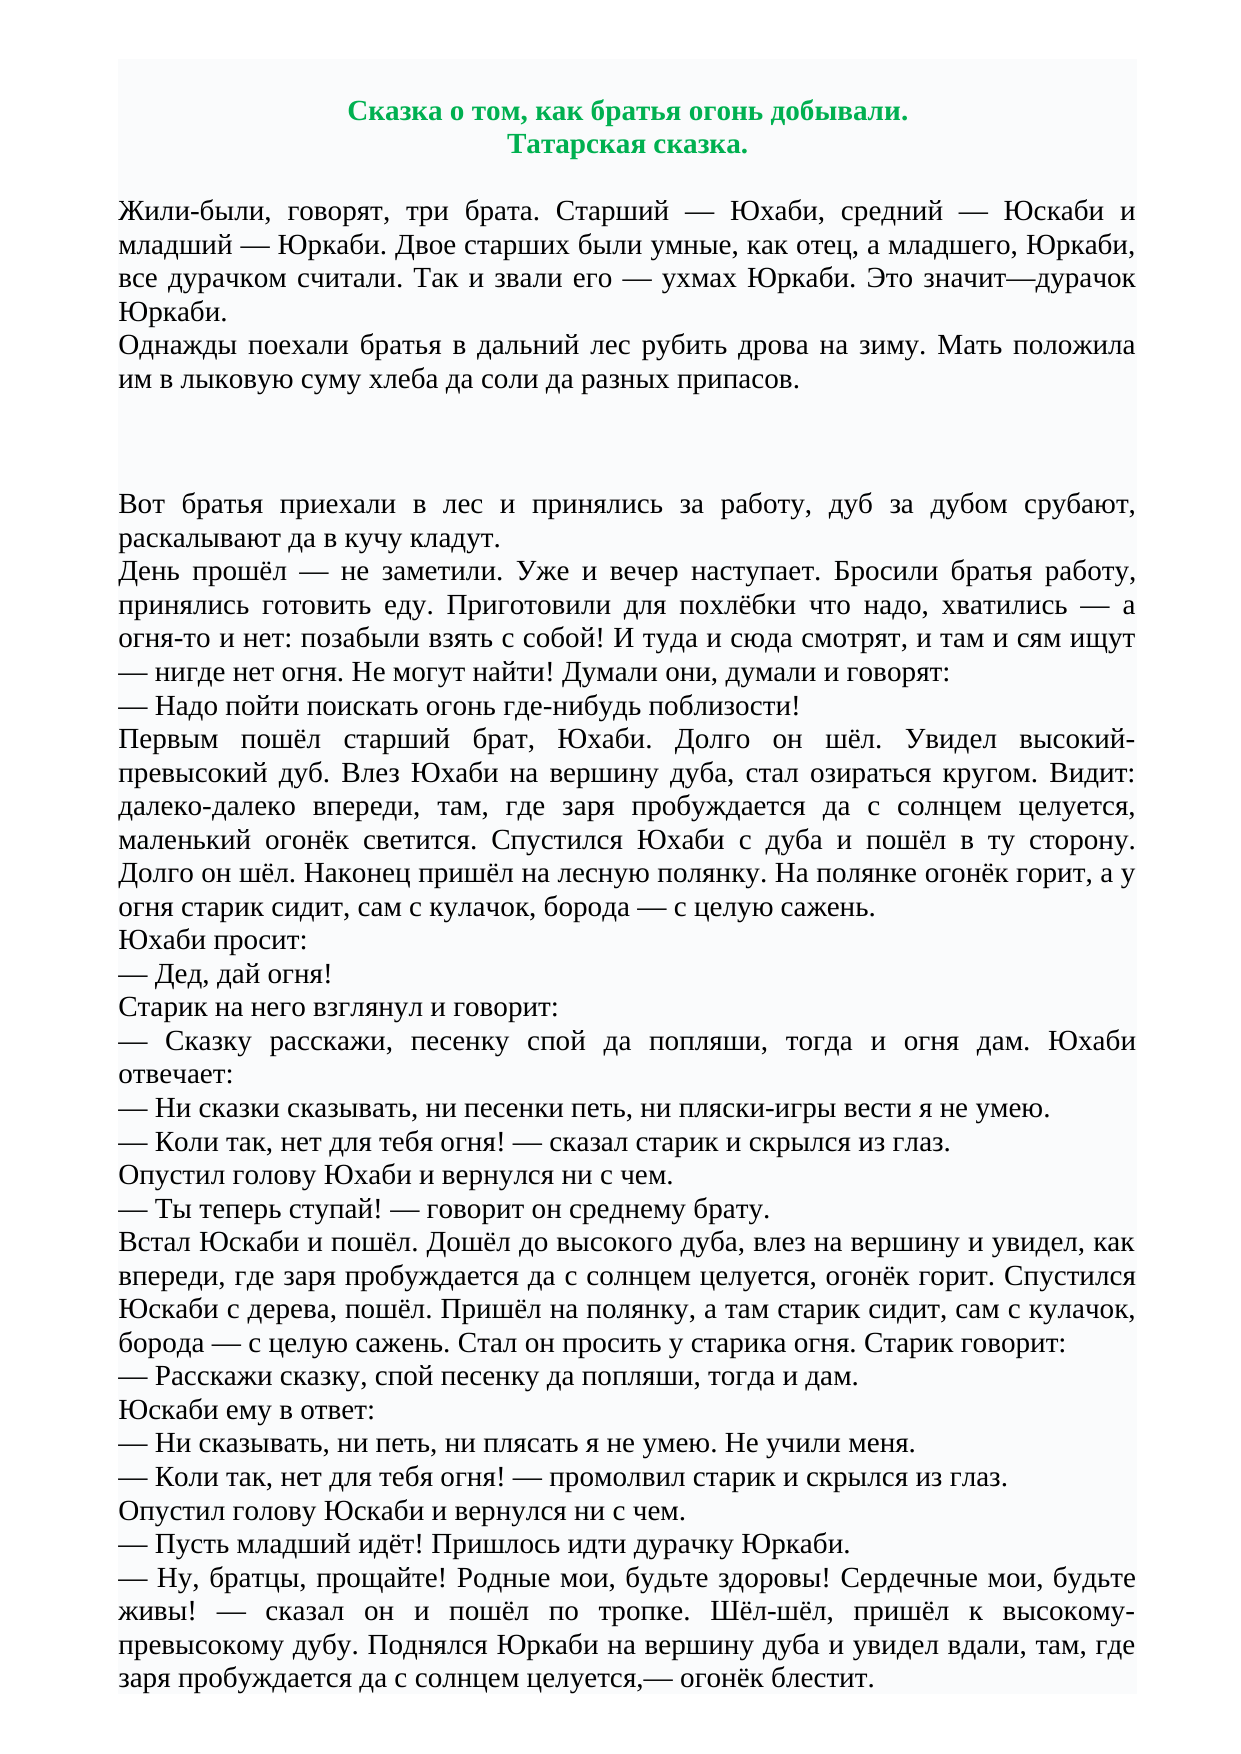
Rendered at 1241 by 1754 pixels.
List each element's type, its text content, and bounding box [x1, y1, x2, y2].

text Старик на него взглянул и говорит: [118, 989, 1137, 1023]
text — Ты теперь ступай! — говорит он среднему брату. [118, 1191, 1137, 1224]
text Однажды поехали братья в дальний лес рубить дрова на зиму. Мать положила им в лыковую суму хлеба да соли да разных припасов. [118, 327, 1137, 394]
text Юскаби ему в ответ: [118, 1392, 1137, 1426]
text Опустил голову Юхаби и вернулся ни с чем. [118, 1157, 1137, 1191]
text Опустил голову Юскаби и вернулся ни с чем. [118, 1493, 1137, 1526]
text — Пусть младший идёт! Пришлось идти дурачку Юркаби. [118, 1526, 1137, 1560]
text Первым пошёл старший брат, Юхаби. Долго он шёл. Увидел высокий-превысокий дуб. Влез Юхаби на вершину дуба, стал озираться кругом. Видит: далеко-далеко впереди, там, где заря пробуждается да с солнцем целуется, маленький огонёк светится. Спустился Юхаби с дуба и пошёл в ту сторону. Долго он шёл. Наконец пришёл на лесную полянку. На полянке огонёк горит, а у огня старик сидит, сам с кулачок, борода — с целую сажень. [118, 721, 1137, 922]
text Татарская сказка. [118, 126, 1137, 160]
text Юхаби просит: [118, 922, 1137, 956]
text — Коли так, нет для тебя огня! — сказал старик и скрылся из глаз. [118, 1124, 1137, 1157]
text Жили-были, говорят, три брата. Старший — Юхаби, средний — Юскаби и младший — Юркаби. Двое старших были умные, как отец, а младшего, Юркаби, все дурачком считали. Так и звали его — ухмах Юркаби. Это значит—дурачок Юркаби. [118, 193, 1137, 327]
text — Коли так, нет для тебя огня! — промолвил старик и скрылся из глаз. [118, 1459, 1137, 1493]
text День прошёл — не заметили. Уже и вечер наступает. Бросили братья работу, принялись готовить еду. Приготовили для похлёбки что надо, хватились — а огня-то и нет: позабыли взять с собой! И туда и сюда смотрят, и там и сям ищут — нигде нет огня. Не могут найти! Думали они, думали и говорят: [118, 553, 1137, 688]
text — Ну, братцы, прощайте! Родные мои, будьте здоровы! Сердечные мои, будьте живы! — сказал он и пошёл по тропке. Шёл-шёл, пришёл к высокому-превысокому дубу. Поднялся Юркаби на вершину дуба и увидел вдали, там, где заря пробуждается да с солнцем целуется,— огонёк блестит. [118, 1560, 1137, 1694]
text — Расскажи сказку, спой песенку да попляши, тогда и дам. [118, 1358, 1137, 1392]
text Встал Юскаби и пошёл. Дошёл до высокого дуба, влез на вершину и увидел, как впереди, где заря пробуждается да с солнцем целуется, огонёк горит. Спустился Юскаби с дерева, пошёл. Пришёл на полянку, а там старик сидит, сам с кулачок, борода — с целую сажень. Стал он просить у старика огня. Старик говорит: [118, 1224, 1137, 1358]
text — Ни сказывать, ни петь, ни плясать я не умею. Не учили меня. [118, 1426, 1137, 1459]
text — Дед, дай огня! [118, 956, 1137, 989]
text — Сказку расскажи, песенку спой да попляши, тогда и огня дам. Юхаби отвечает: [118, 1023, 1137, 1090]
text — Надо пойти поискать огонь где-нибудь поблизости! [118, 688, 1137, 721]
text Сказка о том, как братья огонь добывали. [118, 93, 1137, 126]
text — Ни сказки сказывать, ни песенки петь, ни пляски-игры вести я не умею. [118, 1090, 1137, 1124]
text Вот братья приехали в лес и принялись за работу, дуб за дубом срубают, раскалывают да в кучу кладут. [118, 486, 1137, 553]
